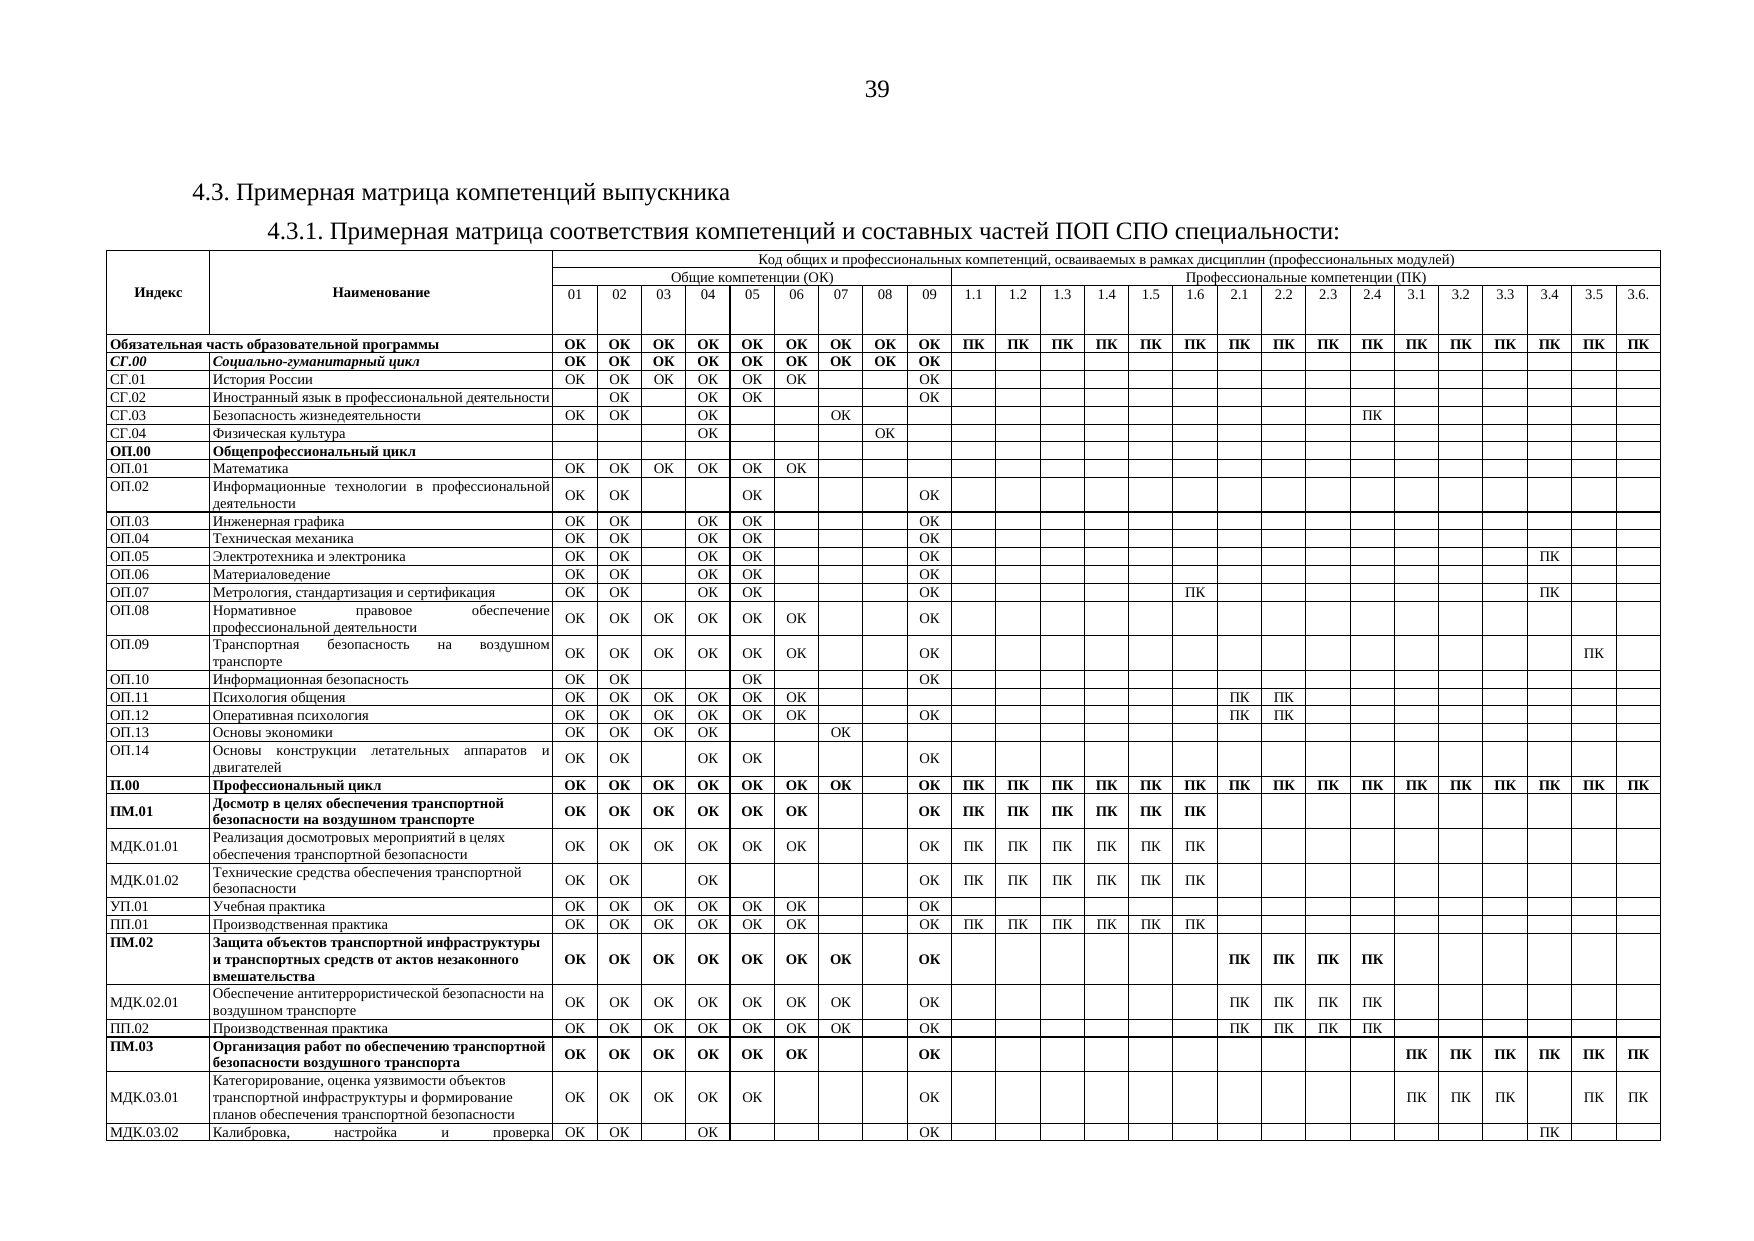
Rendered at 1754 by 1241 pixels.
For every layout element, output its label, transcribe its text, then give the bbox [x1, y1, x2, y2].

table_cell ПК [1129, 777, 1172, 793]
table_cell ОК [642, 689, 685, 705]
table_cell ОК [775, 1038, 818, 1071]
table_cell [775, 1072, 818, 1122]
table_cell 2.2 [1262, 286, 1305, 334]
table_cell [1528, 1072, 1571, 1122]
table_cell [1395, 584, 1438, 601]
table_cell [1439, 916, 1482, 933]
table_cell [1395, 478, 1438, 511]
table_cell [642, 566, 685, 583]
table_cell ОК [598, 353, 641, 370]
table_cell ОК [775, 602, 818, 635]
table_cell [1617, 985, 1660, 1019]
table_cell [1306, 671, 1350, 687]
table_cell [1262, 1038, 1305, 1071]
table_cell Транспортная безопасность на воздушном транспорте [210, 636, 552, 670]
table_cell [1395, 530, 1438, 547]
table_cell [1262, 864, 1305, 897]
table_cell ОК [598, 829, 641, 862]
table_cell ОК [686, 389, 729, 406]
table_cell ОП.02 [107, 478, 209, 511]
table_cell [1351, 566, 1394, 583]
table_cell ОК [553, 513, 597, 529]
table_cell [1617, 353, 1660, 370]
table_cell [1572, 898, 1616, 915]
table_cell [1351, 829, 1394, 862]
table_cell [1351, 548, 1394, 565]
table_cell [1129, 548, 1172, 565]
table_cell ОК [686, 602, 729, 635]
table_cell [996, 530, 1040, 547]
table_cell [1306, 389, 1350, 406]
table_cell [1528, 898, 1571, 915]
table_cell ОК [598, 934, 641, 984]
table_cell ПК [1262, 335, 1305, 352]
table_cell ОК [908, 916, 951, 933]
table_cell ОК [863, 425, 907, 441]
table_cell ОК [908, 985, 951, 1019]
table_cell [1129, 636, 1172, 670]
table_cell [1262, 584, 1305, 601]
table_cell ОК [598, 985, 641, 1019]
table_cell [1572, 829, 1616, 862]
table_cell [642, 425, 685, 441]
table_cell [908, 689, 951, 705]
table_cell П.00 [107, 777, 209, 793]
table_cell ОК [775, 794, 818, 828]
table_cell [1306, 566, 1350, 583]
table_cell [1173, 1038, 1217, 1071]
table_cell [1572, 1124, 1616, 1140]
table_cell ПК [952, 864, 995, 897]
table_cell ПК [952, 916, 995, 933]
table_cell ОК [908, 371, 951, 388]
table_cell [819, 1072, 862, 1122]
table_cell ПК [1528, 584, 1571, 601]
table_cell ОК [731, 916, 774, 933]
table_cell [1572, 407, 1616, 423]
table_cell [1306, 724, 1350, 741]
table_cell [1395, 671, 1438, 687]
table_cell ОК [598, 706, 641, 723]
table_cell ОК [731, 794, 774, 828]
table_cell ОК [819, 1020, 862, 1036]
table_cell ОК [642, 636, 685, 670]
table_cell ОК [553, 742, 597, 776]
table_cell [1439, 584, 1482, 601]
table_cell ОК [731, 671, 774, 687]
table_cell [1262, 371, 1305, 388]
table_cell ПК [1528, 548, 1571, 565]
table_cell [1218, 1038, 1261, 1071]
table_cell СГ.01 [107, 371, 209, 388]
table_cell ОК [686, 934, 729, 984]
table_cell [819, 706, 862, 723]
table_cell [1218, 442, 1261, 459]
table_cell ПК [1351, 985, 1394, 1019]
table_cell [819, 689, 862, 705]
table_cell [1483, 530, 1527, 547]
table_cell [1085, 706, 1128, 723]
table_cell [1129, 706, 1172, 723]
table_cell [1085, 1038, 1128, 1071]
table_cell ПК [1439, 1072, 1482, 1122]
table_cell [952, 530, 995, 547]
table_cell [863, 513, 907, 529]
table_cell [1129, 407, 1172, 423]
table_cell Организация работ по обеспечению транспортной безопасности воздушного транспорта [210, 1038, 552, 1071]
table_cell [1483, 584, 1527, 601]
table_cell ПК [1351, 1020, 1394, 1036]
table_cell Обеспечение антитеррористической безопасности на воздушном транспорте [210, 985, 552, 1019]
table_cell ОК [553, 1124, 597, 1140]
table_cell [1439, 442, 1482, 459]
table_cell [1085, 478, 1128, 511]
table_cell [1483, 371, 1527, 388]
table_cell [1041, 371, 1084, 388]
table_cell ПК [1395, 1072, 1438, 1122]
table_cell [775, 389, 818, 406]
table_cell [642, 530, 685, 547]
table_cell ПК [1218, 1020, 1261, 1036]
table_cell [1528, 706, 1571, 723]
table_cell [1218, 478, 1261, 511]
table_cell ОК [819, 335, 862, 352]
table_cell [1306, 636, 1350, 670]
table_cell [1439, 353, 1482, 370]
table_cell ПМ.02 [107, 934, 209, 984]
table_cell [1439, 478, 1482, 511]
table_cell [863, 407, 907, 423]
table_cell Иностранный язык в профессиональной деятельности [210, 389, 552, 406]
table_cell [1041, 742, 1084, 776]
table_cell [863, 636, 907, 670]
table_cell [642, 513, 685, 529]
table_cell [1351, 794, 1394, 828]
table_cell [863, 898, 907, 915]
table_cell ОК [731, 829, 774, 862]
table_header Наименование [210, 251, 552, 334]
table_cell [1129, 671, 1172, 687]
table_cell [819, 829, 862, 862]
table_cell [1306, 584, 1350, 601]
table_cell ПК [1306, 985, 1350, 1019]
table_cell [1439, 548, 1482, 565]
table_cell [731, 864, 774, 897]
table_cell [1395, 934, 1438, 984]
table_cell 2.3 [1306, 286, 1350, 334]
table_cell [863, 671, 907, 687]
table_cell ОК [553, 671, 597, 687]
table_cell [1218, 513, 1261, 529]
table_cell [1483, 1020, 1527, 1036]
table_cell [775, 407, 818, 423]
table_cell [1528, 530, 1571, 547]
table_cell ОК [598, 513, 641, 529]
table_cell [1395, 636, 1438, 670]
table_cell [1041, 898, 1084, 915]
table_cell ОК [908, 1020, 951, 1036]
table_cell [1129, 425, 1172, 441]
table_cell [1085, 1020, 1128, 1036]
table_cell [1041, 584, 1084, 601]
table_cell [1439, 671, 1482, 687]
table_cell [1528, 371, 1571, 388]
table_cell [1041, 671, 1084, 687]
table_cell ПК [1528, 1038, 1571, 1071]
table_cell [863, 389, 907, 406]
table_cell [1173, 371, 1217, 388]
table_cell ПК [1439, 335, 1482, 352]
table_cell ОК [553, 829, 597, 862]
table_cell [952, 513, 995, 529]
table_cell ОК [686, 829, 729, 862]
table_cell [863, 1038, 907, 1071]
table_cell [863, 1020, 907, 1036]
table_cell ОП.01 [107, 460, 209, 477]
table_cell [863, 371, 907, 388]
table_cell [952, 389, 995, 406]
table_cell ОК [775, 934, 818, 984]
table_cell ОК [731, 985, 774, 1019]
table_cell ОК [686, 864, 729, 897]
table_cell ОК [642, 829, 685, 862]
table_cell [819, 742, 862, 776]
table_cell [1528, 442, 1571, 459]
table_cell 3.4 [1528, 286, 1571, 334]
table_cell [1439, 794, 1482, 828]
table_cell ОК [686, 530, 729, 547]
table_cell ПК [1173, 335, 1217, 352]
table_cell [996, 724, 1040, 741]
table_cell ОК [553, 706, 597, 723]
table_cell [1528, 794, 1571, 828]
table_cell [1572, 724, 1616, 741]
table_cell ОК [686, 460, 729, 477]
table_cell [1351, 898, 1394, 915]
table_cell ПК [1173, 829, 1217, 862]
table_cell [642, 548, 685, 565]
table_cell [952, 1038, 995, 1071]
table_cell [1395, 1020, 1438, 1036]
table_cell Основы конструкции летательных аппаратов и двигателей [210, 742, 552, 776]
table_cell ОК [819, 934, 862, 984]
table_cell [863, 689, 907, 705]
table_cell [1483, 985, 1527, 1019]
table_cell ОК [908, 706, 951, 723]
table_cell [996, 425, 1040, 441]
table_cell [1129, 602, 1172, 635]
table_cell [1218, 724, 1261, 741]
table_cell [863, 584, 907, 601]
table_cell Защита объектов транспортной инфраструктуры и транспортных средств от актов незаконного вмешательства [210, 934, 552, 984]
table_cell ПК [1262, 985, 1305, 1019]
table_cell ОК [731, 371, 774, 388]
table_cell Метрология, стандартизация и сертификация [210, 584, 552, 601]
table_cell ОК [598, 636, 641, 670]
table_cell [1085, 898, 1128, 915]
table_cell ОК [598, 671, 641, 687]
table_cell [1306, 460, 1350, 477]
table_cell ОК [731, 602, 774, 635]
table_cell [1572, 602, 1616, 635]
table_cell [1306, 353, 1350, 370]
table_cell [819, 478, 862, 511]
table_cell ОК [553, 584, 597, 601]
table_cell [819, 1124, 862, 1140]
table_cell ОК [553, 934, 597, 984]
table_cell ПК [1129, 335, 1172, 352]
table_cell [1085, 442, 1128, 459]
table_cell [1041, 513, 1084, 529]
table_cell [1041, 530, 1084, 547]
table_cell [1218, 916, 1261, 933]
table_cell [1085, 724, 1128, 741]
table_cell МДК.03.02 [107, 1124, 209, 1140]
table_cell ПК [1041, 777, 1084, 793]
table_cell [1218, 864, 1261, 897]
table_cell ОК [775, 1020, 818, 1036]
table_cell [952, 460, 995, 477]
table_cell [996, 1038, 1040, 1071]
table_cell [1617, 916, 1660, 933]
table_cell [1617, 548, 1660, 565]
table_cell 09 [908, 286, 951, 334]
table_cell [642, 864, 685, 897]
table_cell [1218, 794, 1261, 828]
table_cell [863, 742, 907, 776]
table_cell [775, 671, 818, 687]
table_cell ОК [731, 460, 774, 477]
table_cell [1439, 724, 1482, 741]
table_cell [1173, 425, 1217, 441]
table_cell [1306, 864, 1350, 897]
table_cell ОК [908, 335, 951, 352]
table_cell [952, 689, 995, 705]
table_cell [1085, 548, 1128, 565]
table_cell [1617, 706, 1660, 723]
table_cell 1.3 [1041, 286, 1084, 334]
table_cell [1173, 898, 1217, 915]
table_cell [1262, 353, 1305, 370]
table_cell [1617, 724, 1660, 741]
table_cell [1306, 898, 1350, 915]
table_cell [1483, 442, 1527, 459]
table_cell [775, 566, 818, 583]
table_cell [1173, 442, 1217, 459]
table_cell ОК [908, 548, 951, 565]
table_cell 3.6. [1617, 286, 1660, 334]
table_cell [1129, 1124, 1172, 1140]
table_cell [996, 985, 1040, 1019]
table_cell [952, 1020, 995, 1036]
table_cell [1351, 460, 1394, 477]
table_cell [1395, 985, 1438, 1019]
table_cell [1395, 389, 1438, 406]
table_cell [1262, 916, 1305, 933]
table_cell [1572, 566, 1616, 583]
table_cell [1173, 1020, 1217, 1036]
table_cell Общепрофессиональный цикл [210, 442, 552, 459]
table_cell ПК [1218, 934, 1261, 984]
table_cell ОК [553, 530, 597, 547]
table_header Код общих и профессиональных компетенций, осваиваемых в рамках дисциплин (профессиональных модулей) [553, 251, 1660, 267]
table_cell ОК [553, 724, 597, 741]
table_cell [775, 724, 818, 741]
table_cell ОК [731, 636, 774, 670]
table_cell [1395, 794, 1438, 828]
table_cell Безопасность жизнедеятельности [210, 407, 552, 423]
table_cell [642, 407, 685, 423]
table_cell 3.2 [1439, 286, 1482, 334]
table_cell [1306, 1072, 1350, 1122]
table_cell [1129, 934, 1172, 984]
table_cell ПК [1262, 1020, 1305, 1036]
table_cell [863, 864, 907, 897]
table_cell [1395, 742, 1438, 776]
table_cell ОК [731, 934, 774, 984]
table_cell [1439, 1124, 1482, 1140]
table_cell ОК [686, 513, 729, 529]
table_cell ОК [553, 794, 597, 828]
table_cell ОК [598, 548, 641, 565]
table_cell ОК [731, 689, 774, 705]
table_cell ОК [731, 530, 774, 547]
table_cell ОК [908, 530, 951, 547]
table_cell [1306, 442, 1350, 459]
table_cell [1129, 442, 1172, 459]
table_cell [1439, 566, 1482, 583]
table_cell [1173, 548, 1217, 565]
table_cell ОП.00 [107, 442, 209, 459]
table_cell ОП.14 [107, 742, 209, 776]
table_cell [1528, 742, 1571, 776]
table_cell [1572, 742, 1616, 776]
table_cell [908, 442, 951, 459]
table_cell [1306, 794, 1350, 828]
table_cell ОК [553, 478, 597, 511]
table_cell [1528, 407, 1571, 423]
table_cell ОК [598, 916, 641, 933]
table_cell [1528, 689, 1571, 705]
table_cell ПК [1041, 335, 1084, 352]
table_cell ОК [553, 371, 597, 388]
table_cell [1129, 389, 1172, 406]
table_cell [1218, 389, 1261, 406]
table_cell [1041, 353, 1084, 370]
table_cell ОК [598, 689, 641, 705]
table_cell [1218, 566, 1261, 583]
table_cell ОК [553, 777, 597, 793]
table_cell [1617, 1124, 1660, 1140]
table_cell [598, 425, 641, 441]
table_cell [1085, 371, 1128, 388]
table_cell [1218, 353, 1261, 370]
table_cell [952, 566, 995, 583]
table_cell [1085, 353, 1128, 370]
table_cell [1085, 513, 1128, 529]
table_cell ПК [996, 916, 1040, 933]
table_cell [1041, 1038, 1084, 1071]
table_cell [1572, 916, 1616, 933]
table_cell [863, 460, 907, 477]
table_cell [1306, 706, 1350, 723]
table_cell [1041, 985, 1084, 1019]
table_cell ОК [686, 794, 729, 828]
table_cell [642, 584, 685, 601]
table_cell ОК [553, 566, 597, 583]
table_cell ОК [775, 371, 818, 388]
table_cell [1262, 742, 1305, 776]
table_cell ОК [908, 829, 951, 862]
table_cell ОК [908, 636, 951, 670]
table_cell [863, 530, 907, 547]
table_cell ПК [996, 794, 1040, 828]
table_cell ПК [1351, 777, 1394, 793]
table_cell ПК [1395, 335, 1438, 352]
table_cell Производственная практика [210, 1020, 552, 1036]
table_cell [1218, 602, 1261, 635]
table_cell [642, 442, 685, 459]
table_cell [1617, 602, 1660, 635]
table_cell [775, 864, 818, 897]
table_cell [819, 898, 862, 915]
table_cell ОК [686, 985, 729, 1019]
table_cell [1528, 425, 1571, 441]
table_cell [863, 478, 907, 511]
table_cell [1483, 916, 1527, 933]
table_cell ОК [775, 898, 818, 915]
table_cell [908, 425, 951, 441]
table_cell ОК [598, 407, 641, 423]
table_cell [1351, 916, 1394, 933]
table_cell [1129, 460, 1172, 477]
table_cell [1173, 1124, 1217, 1140]
table_cell [1351, 442, 1394, 459]
table_cell ОК [598, 898, 641, 915]
table_cell [1041, 442, 1084, 459]
table_cell [863, 566, 907, 583]
table_cell [1306, 371, 1350, 388]
table_cell [1395, 407, 1438, 423]
table_cell [1528, 934, 1571, 984]
table_cell ОК [598, 335, 641, 352]
table_cell [819, 513, 862, 529]
table_cell [775, 442, 818, 459]
table_cell [1129, 724, 1172, 741]
table_cell 1.2 [996, 286, 1040, 334]
table_cell [1439, 513, 1482, 529]
table_cell ОК [553, 353, 597, 370]
table_cell [1617, 460, 1660, 477]
table_cell ОК [642, 602, 685, 635]
table_cell ОП.08 [107, 602, 209, 635]
table_cell МДК.02.01 [107, 985, 209, 1019]
table_cell [1483, 829, 1527, 862]
table_cell ОК [775, 636, 818, 670]
table_cell [1262, 671, 1305, 687]
table_cell [863, 724, 907, 741]
table_cell ПК [1173, 794, 1217, 828]
table_cell [952, 898, 995, 915]
table_cell ОП.07 [107, 584, 209, 601]
table_cell [1395, 566, 1438, 583]
table_cell [1129, 1020, 1172, 1036]
table_cell ОК [775, 335, 818, 352]
table_cell Досмотр в целях обеспечения транспортной безопасности на воздушном транспорте [210, 794, 552, 828]
table_cell [775, 478, 818, 511]
table_cell ОК [731, 478, 774, 511]
table_cell [996, 689, 1040, 705]
table_cell ОП.12 [107, 706, 209, 723]
table_cell ОК [553, 689, 597, 705]
table_cell ОК [642, 985, 685, 1019]
table_cell [1306, 548, 1350, 565]
table_cell ОК [642, 724, 685, 741]
table_cell ПК [1439, 1038, 1482, 1071]
table_cell 1.4 [1085, 286, 1128, 334]
table_cell [1483, 602, 1527, 635]
table_cell [1041, 389, 1084, 406]
table_cell [1572, 353, 1616, 370]
table_cell ОК [775, 985, 818, 1019]
table_cell [1173, 460, 1217, 477]
table_cell [1483, 478, 1527, 511]
table_cell [1218, 584, 1261, 601]
table_cell [819, 460, 862, 477]
table_cell [1306, 1038, 1350, 1071]
table_cell СГ.00 [107, 353, 209, 370]
table_cell [1617, 689, 1660, 705]
table_cell ОК [598, 742, 641, 776]
table_cell [1572, 425, 1616, 441]
table_cell Общие компетенции (ОК) [553, 268, 951, 285]
table_cell ПК [1572, 636, 1616, 670]
table_cell ПК [1085, 777, 1128, 793]
table_cell ПК [1173, 777, 1217, 793]
table_cell [1085, 425, 1128, 441]
table_cell 03 [642, 286, 685, 334]
table_cell [1262, 724, 1305, 741]
table_cell ОК [731, 1072, 774, 1122]
table_cell ОК [686, 1072, 729, 1122]
table_cell 06 [775, 286, 818, 334]
table_cell ОК [775, 460, 818, 477]
table_cell [1262, 898, 1305, 915]
table_cell [1483, 425, 1527, 441]
table_cell Физическая культура [210, 425, 552, 441]
table_cell ОК [819, 407, 862, 423]
table_cell Психология общения [210, 689, 552, 705]
table_cell [1351, 1038, 1394, 1071]
table_cell [863, 602, 907, 635]
table_cell [1262, 460, 1305, 477]
table_cell [1572, 389, 1616, 406]
table_cell ПК [1129, 916, 1172, 933]
table_cell [1395, 353, 1438, 370]
table_cell [1439, 706, 1482, 723]
table_cell ОК [598, 460, 641, 477]
table_cell [1483, 566, 1527, 583]
table_cell ОК [598, 1072, 641, 1122]
table_cell ОК [731, 742, 774, 776]
table_cell [996, 898, 1040, 915]
table_cell [1617, 389, 1660, 406]
table_cell [1572, 689, 1616, 705]
table_cell ОК [598, 478, 641, 511]
table_cell ПК [1528, 335, 1571, 352]
table_cell [1528, 1020, 1571, 1036]
table_cell [1439, 407, 1482, 423]
table_cell ОК [686, 724, 729, 741]
table_cell [996, 671, 1040, 687]
table_cell ПК [1395, 777, 1438, 793]
table_cell ОП.11 [107, 689, 209, 705]
table_cell [1483, 389, 1527, 406]
table_cell [1262, 389, 1305, 406]
table_cell ПК [1572, 777, 1616, 793]
table_cell [952, 985, 995, 1019]
table_cell ОК [686, 916, 729, 933]
table_cell [996, 548, 1040, 565]
table_cell ПК [1351, 335, 1394, 352]
table_cell [1173, 724, 1217, 741]
table_cell [1439, 460, 1482, 477]
table_cell [1351, 742, 1394, 776]
table_cell [642, 389, 685, 406]
table_cell [1483, 1124, 1527, 1140]
table_cell [819, 425, 862, 441]
table_cell [775, 425, 818, 441]
table_cell ОК [775, 777, 818, 793]
table_cell [996, 389, 1040, 406]
table_cell 3.5 [1572, 286, 1616, 334]
table_cell ПК [1572, 1072, 1616, 1122]
table_cell [819, 548, 862, 565]
table_cell СГ.03 [107, 407, 209, 423]
table_cell ПК [1218, 335, 1261, 352]
table_cell [1085, 636, 1128, 670]
table_cell [996, 584, 1040, 601]
table_cell [863, 548, 907, 565]
table_cell Оперативная психология [210, 706, 552, 723]
table_cell [1395, 1124, 1438, 1140]
table_cell [1173, 389, 1217, 406]
table_cell ПК [1306, 777, 1350, 793]
table_cell [1129, 353, 1172, 370]
table_cell [996, 636, 1040, 670]
table_cell ОК [686, 584, 729, 601]
table_cell ОК [598, 1124, 641, 1140]
table_cell ОК [686, 1124, 729, 1140]
table_cell [1085, 934, 1128, 984]
table_cell [1572, 584, 1616, 601]
table_cell Техническая механика [210, 530, 552, 547]
table_cell [996, 934, 1040, 984]
table_cell Профессиональные компетенции (ПК) [952, 268, 1660, 285]
table_cell [1218, 671, 1261, 687]
table_cell [1041, 425, 1084, 441]
table_cell [1351, 636, 1394, 670]
table_cell Основы экономики [210, 724, 552, 741]
table_cell ПК [1351, 934, 1394, 984]
table_cell [1218, 742, 1261, 776]
table_cell Обязательная часть образовательной программы [107, 335, 552, 352]
table_cell [1173, 566, 1217, 583]
table_cell УП.01 [107, 898, 209, 915]
table_cell [996, 460, 1040, 477]
table_cell ПК [1528, 777, 1571, 793]
table_cell ОК [642, 353, 685, 370]
table_cell [1617, 934, 1660, 984]
table_cell [1173, 934, 1217, 984]
table_cell ПК [1483, 1038, 1527, 1071]
table_cell [863, 1072, 907, 1122]
table_cell [731, 407, 774, 423]
table_cell ОК [908, 742, 951, 776]
table_cell [1173, 353, 1217, 370]
table_cell 08 [863, 286, 907, 334]
table_cell ПК [1617, 1072, 1660, 1122]
table_cell ПК [1085, 335, 1128, 352]
table_cell Информационные технологии в профессиональной деятельности [210, 478, 552, 511]
table_cell ПП.01 [107, 916, 209, 933]
table_cell ОК [642, 794, 685, 828]
table_cell [996, 478, 1040, 511]
table_cell [952, 407, 995, 423]
table_cell ОК [598, 371, 641, 388]
table_cell ПК [1218, 985, 1261, 1019]
table_cell ПК [1617, 777, 1660, 793]
table_cell ОК [598, 584, 641, 601]
table_cell [1085, 389, 1128, 406]
table_cell [1439, 602, 1482, 635]
table_cell [952, 371, 995, 388]
table_cell [952, 1124, 995, 1140]
table_cell [1218, 530, 1261, 547]
table_cell [819, 584, 862, 601]
table_cell [1129, 478, 1172, 511]
table_cell [1572, 985, 1616, 1019]
table_cell [1439, 1020, 1482, 1036]
table_cell [1572, 706, 1616, 723]
table_cell ОК [553, 407, 597, 423]
table_cell [1617, 530, 1660, 547]
table_cell [1528, 916, 1571, 933]
table_cell [1085, 742, 1128, 776]
table_cell ПК [1262, 777, 1305, 793]
table_cell [1572, 864, 1616, 897]
table_cell [819, 602, 862, 635]
table_cell [952, 478, 995, 511]
table_cell [731, 724, 774, 741]
table_cell [863, 706, 907, 723]
table_cell [952, 671, 995, 687]
table_cell СГ.04 [107, 425, 209, 441]
table_cell [1351, 689, 1394, 705]
table_cell СГ.02 [107, 389, 209, 406]
table_cell [1041, 478, 1084, 511]
table_cell [731, 425, 774, 441]
table_cell [1351, 1124, 1394, 1140]
table_cell [1439, 689, 1482, 705]
table_cell [1306, 530, 1350, 547]
table_cell [996, 407, 1040, 423]
table_cell ПК [952, 777, 995, 793]
table_cell [1262, 636, 1305, 670]
table_cell ПК [1262, 706, 1305, 723]
table_cell ОК [775, 916, 818, 933]
table_cell [1483, 636, 1527, 670]
table_cell [952, 425, 995, 441]
table_cell [1617, 898, 1660, 915]
table_cell ОК [686, 335, 729, 352]
table_cell [731, 1124, 774, 1140]
table_cell ОК [908, 389, 951, 406]
table_cell [1395, 724, 1438, 741]
table_cell ОК [642, 706, 685, 723]
table_cell [1439, 425, 1482, 441]
table_cell ПК [1617, 1038, 1660, 1071]
table_cell ПК [1351, 407, 1394, 423]
table_cell [1041, 548, 1084, 565]
table_cell ОК [731, 389, 774, 406]
table_cell [1528, 353, 1571, 370]
table_cell ОК [553, 460, 597, 477]
table_cell [1572, 794, 1616, 828]
table_cell ОК [553, 636, 597, 670]
table_cell [1395, 829, 1438, 862]
table_cell ПК [1173, 864, 1217, 897]
table_cell [1041, 1072, 1084, 1122]
table_cell [1129, 985, 1172, 1019]
table_cell [996, 1020, 1040, 1036]
table_cell [952, 584, 995, 601]
table_cell ОК [908, 566, 951, 583]
table_cell [1129, 371, 1172, 388]
table_cell [996, 513, 1040, 529]
table_cell ПК [1617, 335, 1660, 352]
table_cell [996, 1124, 1040, 1140]
table_cell [1617, 829, 1660, 862]
table_cell [1528, 602, 1571, 635]
table_cell [642, 671, 685, 687]
table_cell [908, 407, 951, 423]
table_cell ОК [598, 724, 641, 741]
table_cell [1483, 706, 1527, 723]
table_cell [1617, 513, 1660, 529]
table_cell ПК [1306, 1020, 1350, 1036]
table_cell ОК [553, 602, 597, 635]
table_cell [686, 442, 729, 459]
table_cell [1041, 1020, 1084, 1036]
table_cell [1617, 1020, 1660, 1036]
table_cell [1218, 460, 1261, 477]
table_cell [1617, 742, 1660, 776]
table_cell [1129, 1038, 1172, 1071]
table_cell ОК [731, 584, 774, 601]
table_cell ОК [908, 934, 951, 984]
table_cell [1129, 898, 1172, 915]
table_cell [1395, 602, 1438, 635]
table_cell [1085, 1124, 1128, 1140]
table_cell [1572, 1020, 1616, 1036]
table_cell ОК [642, 898, 685, 915]
table_cell 01 [553, 286, 597, 334]
table_cell [1572, 934, 1616, 984]
table_cell ПК [1262, 934, 1305, 984]
table_cell История России [210, 371, 552, 388]
table_cell [1041, 602, 1084, 635]
table_cell ОК [553, 335, 597, 352]
table_cell ОК [598, 864, 641, 897]
table_cell ОК [598, 602, 641, 635]
table_cell [1439, 898, 1482, 915]
table_cell ПК [1306, 934, 1350, 984]
table_cell МДК.01.01 [107, 829, 209, 862]
table_cell ОК [863, 335, 907, 352]
table_cell [775, 584, 818, 601]
table_cell [1218, 898, 1261, 915]
table_cell [1262, 1124, 1305, 1140]
table_cell [1439, 985, 1482, 1019]
table_cell ОК [686, 898, 729, 915]
table_cell ПК [996, 777, 1040, 793]
table_cell [863, 794, 907, 828]
table_cell [1395, 442, 1438, 459]
table_cell ПК [1129, 794, 1172, 828]
table_cell ПК [1218, 689, 1261, 705]
table_cell [819, 671, 862, 687]
table_cell [1218, 548, 1261, 565]
table_cell [553, 389, 597, 406]
table_cell [1483, 407, 1527, 423]
table_cell Математика [210, 460, 552, 477]
table_cell [598, 442, 641, 459]
table_cell [686, 671, 729, 687]
table_cell ОК [553, 1020, 597, 1036]
table_cell ПК [1483, 1072, 1527, 1122]
table_cell 3.3 [1483, 286, 1527, 334]
table_cell [1262, 566, 1305, 583]
table_cell [1395, 898, 1438, 915]
table_cell ОК [686, 706, 729, 723]
table_cell ПМ.01 [107, 794, 209, 828]
table_cell ОК [731, 898, 774, 915]
table_cell [1617, 671, 1660, 687]
table_cell ОК [819, 724, 862, 741]
table_cell ОК [908, 1124, 951, 1140]
table_cell [1528, 389, 1571, 406]
table_cell [996, 706, 1040, 723]
table_cell [1262, 794, 1305, 828]
table_cell [1528, 566, 1571, 583]
table_cell [775, 530, 818, 547]
table_cell [1262, 602, 1305, 635]
table_cell Материаловедение [210, 566, 552, 583]
table_cell ОК [642, 371, 685, 388]
table_cell [819, 371, 862, 388]
table_cell Реализация досмотровых мероприятий в целях обеспечения транспортной безопасности [210, 829, 552, 862]
table_cell [952, 724, 995, 741]
table_cell [1262, 442, 1305, 459]
table_cell [1085, 460, 1128, 477]
table_cell [1528, 724, 1571, 741]
table_cell [1306, 1124, 1350, 1140]
table_cell [863, 829, 907, 862]
table_cell ПК [996, 829, 1040, 862]
table_cell [996, 353, 1040, 370]
table_cell [1218, 425, 1261, 441]
table_cell [1617, 407, 1660, 423]
table_cell ПК [1041, 916, 1084, 933]
table_cell ОК [553, 916, 597, 933]
table_cell [952, 442, 995, 459]
table_cell [1351, 1072, 1394, 1122]
table_cell ОП.06 [107, 566, 209, 583]
table_cell [1173, 1072, 1217, 1122]
table_cell ПК [1173, 916, 1217, 933]
table_cell [1041, 689, 1084, 705]
table_cell [1173, 602, 1217, 635]
table_cell ОК [553, 548, 597, 565]
table_cell 04 [686, 286, 729, 334]
table_cell [863, 985, 907, 1019]
table_cell [1085, 671, 1128, 687]
table_cell ОК [731, 1020, 774, 1036]
table_cell [952, 548, 995, 565]
table_cell [863, 777, 907, 793]
table_cell [1483, 548, 1527, 565]
table_cell [1351, 513, 1394, 529]
table_cell [1439, 530, 1482, 547]
table_cell [1483, 742, 1527, 776]
table_cell [1395, 548, 1438, 565]
table_cell [1483, 864, 1527, 897]
table_cell ОК [908, 1038, 951, 1071]
table_cell [1572, 671, 1616, 687]
table_cell [1439, 389, 1482, 406]
table_cell Социально-гуманитарный цикл [210, 353, 552, 370]
table_cell МДК.01.02 [107, 864, 209, 897]
table_cell ОК [908, 513, 951, 529]
table_cell [1483, 353, 1527, 370]
table_cell [1041, 1124, 1084, 1140]
table_cell [952, 353, 995, 370]
table_cell [1483, 934, 1527, 984]
table_cell ОК [642, 934, 685, 984]
table_cell [996, 1072, 1040, 1122]
table_cell 02 [598, 286, 641, 334]
table_cell [952, 742, 995, 776]
table_cell ОК [553, 985, 597, 1019]
table_cell [1351, 724, 1394, 741]
table_cell [952, 1072, 995, 1122]
table_cell ОК [819, 353, 862, 370]
table_cell [1173, 671, 1217, 687]
table_cell [1306, 478, 1350, 511]
table_cell ОК [686, 407, 729, 423]
table_cell 07 [819, 286, 862, 334]
table_cell [952, 636, 995, 670]
table_cell [1306, 407, 1350, 423]
table_cell ПК [1483, 777, 1527, 793]
table_cell [1351, 478, 1394, 511]
table_cell [952, 934, 995, 984]
table_cell [1617, 425, 1660, 441]
table_cell [1528, 671, 1571, 687]
table_cell [819, 442, 862, 459]
table_cell [819, 389, 862, 406]
table_cell ОК [686, 1038, 729, 1071]
table_cell [1528, 985, 1571, 1019]
table_cell ПК [1306, 335, 1350, 352]
table_cell ОК [598, 794, 641, 828]
table_cell ПК [1129, 829, 1172, 862]
table_cell [1617, 478, 1660, 511]
table_cell ОК [731, 548, 774, 565]
table_cell [1085, 689, 1128, 705]
table_cell [1483, 898, 1527, 915]
table_cell ОК [598, 1038, 641, 1071]
table_cell [775, 1124, 818, 1140]
table_cell ОК [775, 829, 818, 862]
table_cell [1617, 636, 1660, 670]
table_cell [1041, 460, 1084, 477]
table_cell ПК [1041, 794, 1084, 828]
table_cell ОК [731, 1038, 774, 1071]
table_cell [1218, 371, 1261, 388]
table_cell ОК [642, 1038, 685, 1071]
table_cell [1085, 566, 1128, 583]
table_cell [1395, 460, 1438, 477]
table_cell ОК [686, 689, 729, 705]
table_cell [1572, 478, 1616, 511]
table_cell ОК [642, 1072, 685, 1122]
table_cell [1173, 706, 1217, 723]
text 4.3.1. Примерная матрица соответствия компетенций и составных частей ПОП СПО специальности: [193, 216, 1636, 245]
table_cell ОК [908, 353, 951, 370]
table_cell Категорирование, оценка уязвимости объектов транспортной инфраструктуры и формирование планов обеспечения транспортной безопасности [210, 1072, 552, 1122]
table_cell [1262, 425, 1305, 441]
table_cell [1041, 934, 1084, 984]
table_cell [1572, 513, 1616, 529]
table_cell [1041, 566, 1084, 583]
table_cell [1351, 389, 1394, 406]
table_cell [1483, 513, 1527, 529]
table_cell ПК [1085, 829, 1128, 862]
table_cell [1262, 829, 1305, 862]
table_cell [819, 1038, 862, 1071]
table_cell Нормативное правовое обеспечение профессиональной деятельности [210, 602, 552, 635]
table_cell [1173, 636, 1217, 670]
table_cell ОК [553, 898, 597, 915]
table_cell ПК [1395, 1038, 1438, 1071]
table_cell [996, 602, 1040, 635]
table_cell ОК [642, 1020, 685, 1036]
table_cell [553, 425, 597, 441]
table_cell ОК [686, 425, 729, 441]
table_cell [1483, 671, 1527, 687]
table_cell [775, 513, 818, 529]
table_cell [1351, 671, 1394, 687]
table_cell [1306, 742, 1350, 776]
table_cell ОК [642, 460, 685, 477]
table_cell [1439, 829, 1482, 862]
table_cell ОК [598, 530, 641, 547]
table_cell ОП.09 [107, 636, 209, 670]
table_cell ОК [686, 353, 729, 370]
table_cell ОП.13 [107, 724, 209, 741]
table_cell ОК [908, 898, 951, 915]
table_cell [1528, 478, 1571, 511]
table_cell [1572, 371, 1616, 388]
table_cell ОК [908, 671, 951, 687]
table_cell ОП.10 [107, 671, 209, 687]
table_cell [1129, 566, 1172, 583]
table_header Индекс [107, 251, 209, 334]
table_cell [1085, 530, 1128, 547]
table_cell [1218, 636, 1261, 670]
table_cell [1617, 566, 1660, 583]
table_cell [1528, 864, 1571, 897]
table_cell [1351, 864, 1394, 897]
table_cell [1173, 530, 1217, 547]
table_cell [1306, 689, 1350, 705]
table_cell [686, 478, 729, 511]
table_cell [1306, 425, 1350, 441]
table_cell ОК [731, 353, 774, 370]
table_cell 2.1 [1218, 286, 1261, 334]
table_cell [1439, 371, 1482, 388]
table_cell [210, 1124, 552, 1140]
table_cell [1306, 602, 1350, 635]
table_cell [1041, 407, 1084, 423]
table_cell [1262, 513, 1305, 529]
table_cell [1129, 513, 1172, 529]
table_cell [1085, 1072, 1128, 1122]
table_cell [1085, 584, 1128, 601]
table_cell ОК [908, 864, 951, 897]
table_cell [1351, 706, 1394, 723]
table_cell ОК [686, 566, 729, 583]
table_cell [1129, 1072, 1172, 1122]
table_cell [1617, 864, 1660, 897]
table_cell [1351, 353, 1394, 370]
table_cell [819, 530, 862, 547]
table_cell [1262, 407, 1305, 423]
table_cell ОК [642, 777, 685, 793]
table_cell [1306, 916, 1350, 933]
table_cell ПК [1218, 706, 1261, 723]
table_cell 3.1 [1395, 286, 1438, 334]
table_cell [1617, 371, 1660, 388]
table_cell ОК [775, 689, 818, 705]
table_cell [1041, 706, 1084, 723]
table_cell [1395, 513, 1438, 529]
table_cell ОП.04 [107, 530, 209, 547]
table_cell [642, 1124, 685, 1140]
table_cell ОК [553, 864, 597, 897]
table_cell [1173, 689, 1217, 705]
table_cell ПК [1572, 335, 1616, 352]
table_cell [1617, 794, 1660, 828]
table_cell [819, 916, 862, 933]
table_cell [1483, 794, 1527, 828]
table_cell ПК [996, 335, 1040, 352]
table_cell [1129, 742, 1172, 776]
table_cell ОК [908, 602, 951, 635]
table_cell ОК [686, 777, 729, 793]
table_cell [1085, 602, 1128, 635]
table_cell Электротехника и электроника [210, 548, 552, 565]
table_cell МДК.03.01 [107, 1072, 209, 1122]
table_cell [1483, 460, 1527, 477]
table_cell ПК [1218, 777, 1261, 793]
table_cell ОК [553, 1038, 597, 1071]
table_cell ОК [598, 389, 641, 406]
table_cell ОК [686, 548, 729, 565]
table_cell [1173, 407, 1217, 423]
table_cell ПК [1041, 829, 1084, 862]
table_cell ОК [686, 371, 729, 388]
table_cell [1528, 829, 1571, 862]
table_cell [1528, 513, 1571, 529]
table_cell [1085, 985, 1128, 1019]
table_cell [908, 724, 951, 741]
table_cell [642, 478, 685, 511]
table_cell [952, 602, 995, 635]
table_cell [1173, 478, 1217, 511]
table_cell ОК [642, 335, 685, 352]
table_cell ОК [731, 706, 774, 723]
table_cell ПК [1528, 1124, 1571, 1140]
table_cell Производственная практика [210, 916, 552, 933]
table_cell [996, 566, 1040, 583]
table_cell ПК [1085, 916, 1128, 933]
table_cell [1483, 724, 1527, 741]
table_cell [1439, 934, 1482, 984]
table_cell [775, 548, 818, 565]
table_cell ПМ.03 [107, 1038, 209, 1071]
table_cell [819, 864, 862, 897]
table_cell [863, 1124, 907, 1140]
table_cell ПК [1085, 794, 1128, 828]
table_cell [1173, 985, 1217, 1019]
table_cell [1572, 460, 1616, 477]
table_cell Инженерная графика [210, 513, 552, 529]
table_cell [819, 566, 862, 583]
table_cell [1218, 407, 1261, 423]
table_cell ОК [553, 1072, 597, 1122]
table_cell [1218, 1124, 1261, 1140]
table_cell [1572, 548, 1616, 565]
table_cell Учебная практика [210, 898, 552, 915]
table_cell [1262, 1072, 1305, 1122]
table_cell ПК [1483, 335, 1527, 352]
table_cell 1.5 [1129, 286, 1172, 334]
table_cell [1351, 425, 1394, 441]
table_cell [1439, 742, 1482, 776]
table_cell [1439, 864, 1482, 897]
table_cell [1262, 530, 1305, 547]
table_cell ОК [908, 794, 951, 828]
table_cell [1306, 829, 1350, 862]
table_cell ОК [819, 777, 862, 793]
table_cell [1262, 548, 1305, 565]
table_cell ПК [1572, 1038, 1616, 1071]
table_cell [1395, 916, 1438, 933]
table_cell ПК [1129, 864, 1172, 897]
table_cell ОК [731, 566, 774, 583]
table_cell 1.1 [952, 286, 995, 334]
table_cell ОК [598, 777, 641, 793]
table_cell [1528, 636, 1571, 670]
table_cell [1306, 513, 1350, 529]
table_cell [819, 636, 862, 670]
table_cell ОК [775, 706, 818, 723]
table_cell ОК [731, 777, 774, 793]
table_cell [863, 934, 907, 984]
table_cell [1173, 742, 1217, 776]
table_cell ОК [686, 636, 729, 670]
table_cell ОК [908, 584, 951, 601]
table_cell ОК [908, 478, 951, 511]
table_cell [863, 442, 907, 459]
table_cell [775, 742, 818, 776]
table_cell Информационная безопасность [210, 671, 552, 687]
table_cell Технические средства обеспечения транспортной безопасности [210, 864, 552, 897]
table_cell ОК [819, 985, 862, 1019]
table_cell [1129, 584, 1172, 601]
table_cell [553, 442, 597, 459]
table_cell ПП.02 [107, 1020, 209, 1036]
table_cell [1351, 584, 1394, 601]
table_cell ОК [686, 742, 729, 776]
table_cell ОК [863, 353, 907, 370]
table_cell ОК [908, 1072, 951, 1122]
table_cell ПК [1085, 864, 1128, 897]
table_cell ОК [598, 566, 641, 583]
table_cell ПК [952, 794, 995, 828]
table_cell 2.4 [1351, 286, 1394, 334]
table_cell [819, 794, 862, 828]
table_cell [1129, 689, 1172, 705]
table_cell ОП.05 [107, 548, 209, 565]
table_cell ОК [731, 513, 774, 529]
table_cell [1351, 602, 1394, 635]
table_cell [952, 706, 995, 723]
table_cell 05 [731, 286, 774, 334]
table_cell [996, 371, 1040, 388]
table_cell [642, 742, 685, 776]
table_cell [1351, 530, 1394, 547]
table_cell ОП.03 [107, 513, 209, 529]
table_cell [1439, 636, 1482, 670]
table_cell [1572, 530, 1616, 547]
table_cell ОК [598, 1020, 641, 1036]
table_cell [1218, 1072, 1261, 1122]
table_cell [1528, 460, 1571, 477]
table_cell [1085, 407, 1128, 423]
table_cell [1617, 442, 1660, 459]
table_cell Профессиональный цикл [210, 777, 552, 793]
table_cell ОК [908, 777, 951, 793]
table_cell ОК [642, 916, 685, 933]
table_cell ПК [952, 335, 995, 352]
table_cell [1041, 636, 1084, 670]
table_cell [731, 442, 774, 459]
table_cell ОК [686, 1020, 729, 1036]
table_cell [1483, 689, 1527, 705]
table_cell [1572, 442, 1616, 459]
table_cell ОК [731, 335, 774, 352]
table_cell ПК [1262, 689, 1305, 705]
table_cell [863, 916, 907, 933]
table_cell [1351, 371, 1394, 388]
table_cell [1395, 864, 1438, 897]
table_cell [996, 742, 1040, 776]
table_cell ПК [952, 829, 995, 862]
table_cell [1218, 829, 1261, 862]
table_cell [1617, 584, 1660, 601]
table_cell [908, 460, 951, 477]
table_cell ПК [1041, 864, 1084, 897]
table_cell [1395, 371, 1438, 388]
table_cell [1173, 513, 1217, 529]
table_cell [996, 442, 1040, 459]
table_cell [1041, 724, 1084, 741]
text 4.3. Примерная матрица компетенций выпускника [118, 177, 1636, 206]
table_cell ПК [996, 864, 1040, 897]
table_cell 1.6 [1173, 286, 1217, 334]
table_cell [1129, 530, 1172, 547]
table_cell ОК [775, 353, 818, 370]
table_cell [1395, 689, 1438, 705]
table_cell [1395, 425, 1438, 441]
table_cell ПК [1439, 777, 1482, 793]
table_cell ПК [1173, 584, 1217, 601]
table_cell [1262, 478, 1305, 511]
table_cell [1395, 706, 1438, 723]
